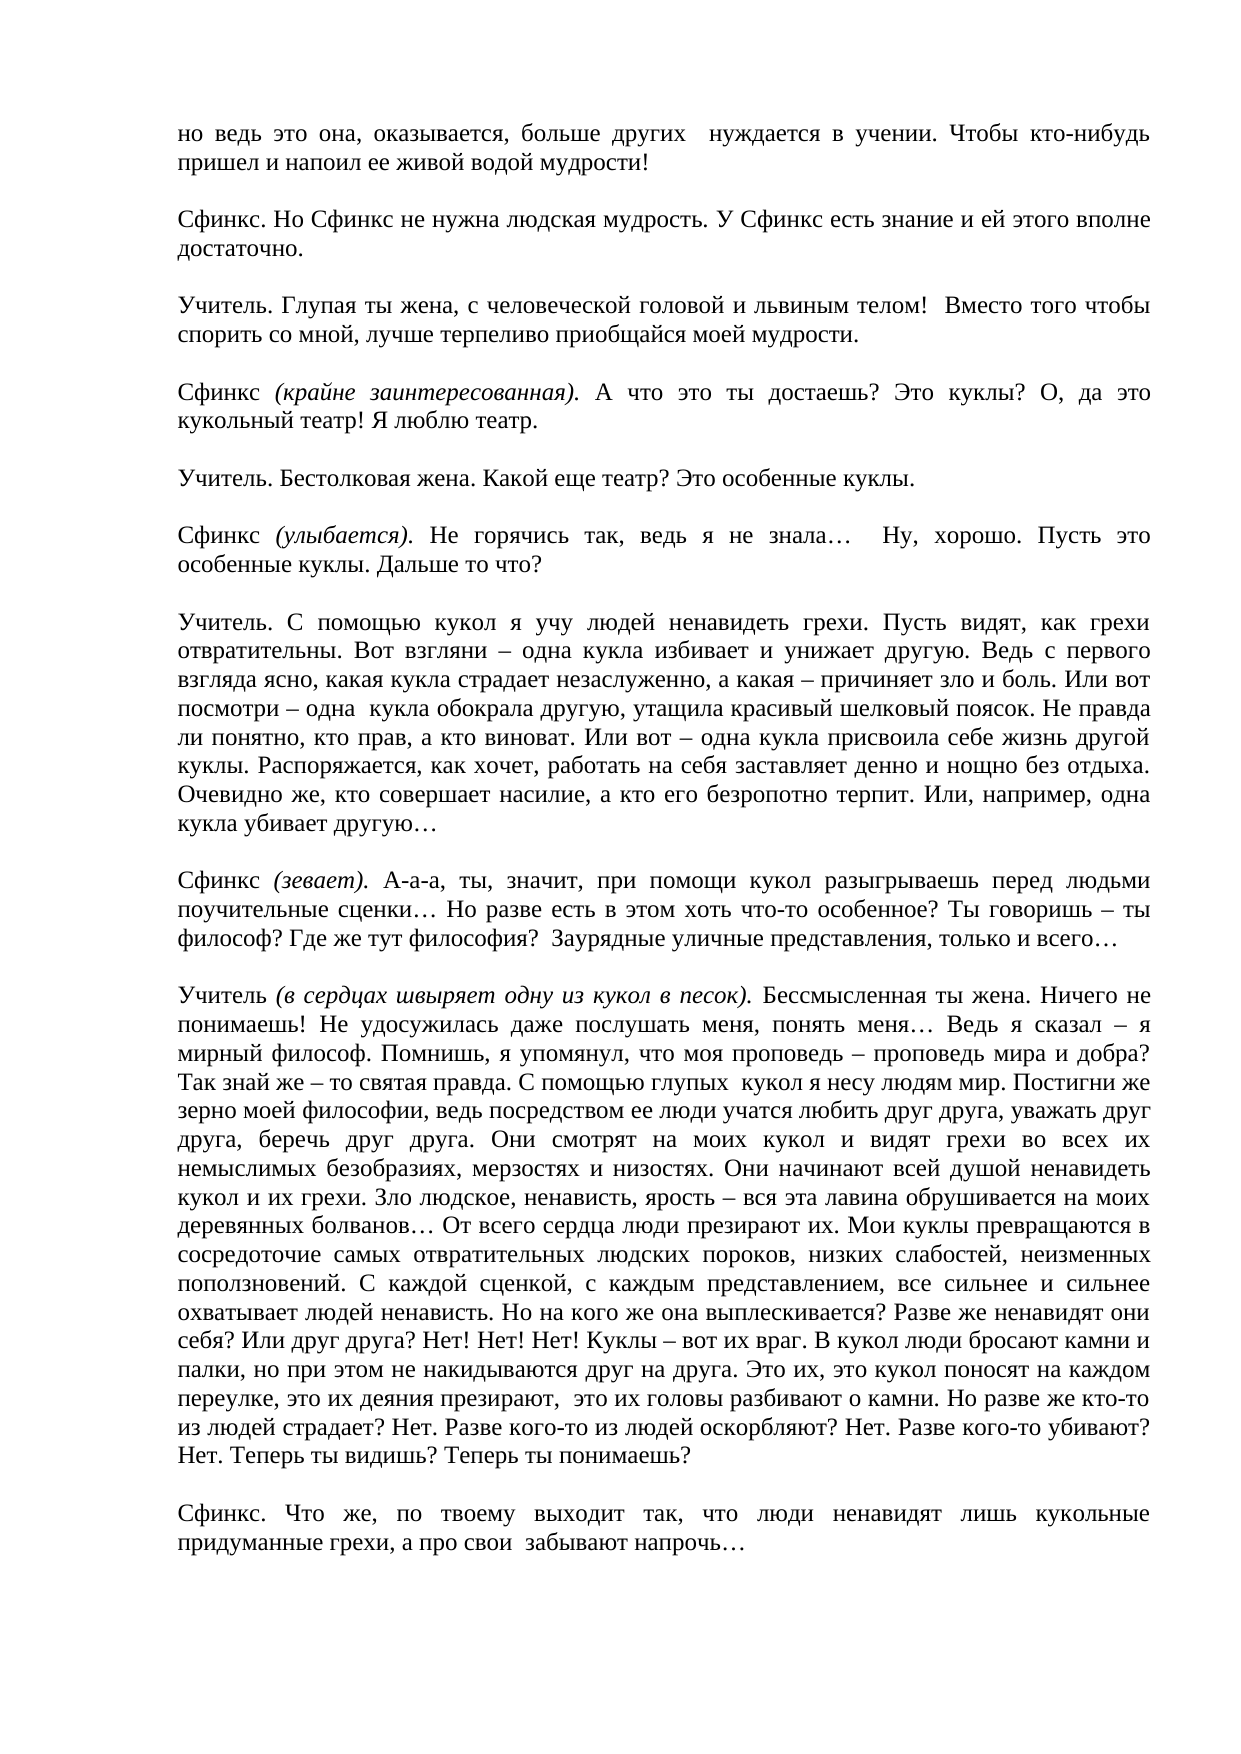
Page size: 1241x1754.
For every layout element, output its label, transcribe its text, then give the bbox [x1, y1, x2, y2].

text Учитель. С помощью кукол я учу людей ненавидеть грехи. Пусть видят, как грехи отвратительны. Вот взгляни – одна кукла избивает и унижает другую. Ведь с первого взгляда ясно, какая кукла страдает незаслуженно, а какая – причиняет зло и боль. Или вот посмотри – одна кукла обокрала другую, утащила красивый шелковый поясок. Не правда ли понятно, кто прав, а кто виноват. Или вот – одна кукла присвоила себе жизнь другой куклы. Распоряжается, как хочет, работать на себя заставляет денно и нощно без отдыха. Очевидно же, кто совершает насилие, а кто его безропотно терпит. Или, например, одна кукла убивает другую… [177, 607, 1152, 837]
text Сфинкс. Что же, по твоему выходит так, что люди ненавидят лишь кукольные придуманные грехи, а про свои забывают напрочь… [177, 1498, 1152, 1556]
text Сфинкс (зевает). А-а-а, ты, значит, при помощи кукол разыгрываешь перед людьми поучительные сценки… Но разве есть в этом хоть что-то особенное? Ты говоришь – ты философ? Где же тут философия? Заурядные уличные представления, только и всего… [177, 866, 1152, 952]
text Учитель. Бестолковая жена. Какой еще театр? Это особенные куклы. [177, 463, 1152, 492]
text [177, 118, 1152, 176]
text Учитель (в сердцах швыряет одну из кукол в песок). Бессмысленная ты жена. Ничего не понимаешь! Не удосужилась даже послушать меня, понять меня… Ведь я сказал – я мирный философ. Помнишь, я упомянул, что моя проповедь – проповедь мира и добра? Так знай же – то святая правда. С помощью глупых кукол я несу людям мир. Постигни же зерно моей философии, ведь посредством ее люди учатся любить друг друга, уважать друг друга, беречь друг друга. Они смотрят на моих кукол и видят грехи во всех их немыслимых безобразиях, мерзостях и низостях. Они начинают всей душой ненавидеть кукол и их грехи. Зло людское, ненависть, ярость – вся эта лавина обрушивается на моих деревянных болванов… От всего сердца люди презирают их. Мои куклы превращаются в сосредоточие самых отвратительных людских пороков, низких слабостей, неизменных поползновений. С каждой сценкой, с каждым представлением, все сильнее и сильнее охватывает людей ненависть. Но на кого же она выплескивается? Разве же ненавидят они себя? Или друг друга? Нет! Нет! Нет! Куклы – вот их враг. В кукол люди бросают камни и палки, но при этом не накидываются друг на друга. Это их, это кукол поносят на каждом переулке, это их деяния презирают, это их головы разбивают о камни. Но разве же кто-то из людей страдает? Нет. Разве кого-то из людей оскорбляют? Нет. Разве кого-то убивают? Нет. Теперь ты видишь? Теперь ты понимаешь? [177, 981, 1152, 1469]
text Учитель. Глупая ты жена, с человеческой головой и львиным телом! Вместо того чтобы спорить со мной, лучше терпеливо приобщайся моей мудрости. [177, 291, 1152, 348]
text Сфинкс (крайне заинтересованная). А что это ты достаешь? Это куклы? О, да это кукольный театр! Я люблю театр. [177, 377, 1152, 434]
text Сфинкс. Но Сфинкс не нужна людская мудрость. У Сфинкс есть знание и ей этого вполне достаточно. [177, 204, 1152, 262]
text Сфинкс (улыбается). Не горячись так, ведь я не знала… Ну, хорошо. Пусть это особенные куклы. Дальше то что? [177, 521, 1152, 578]
